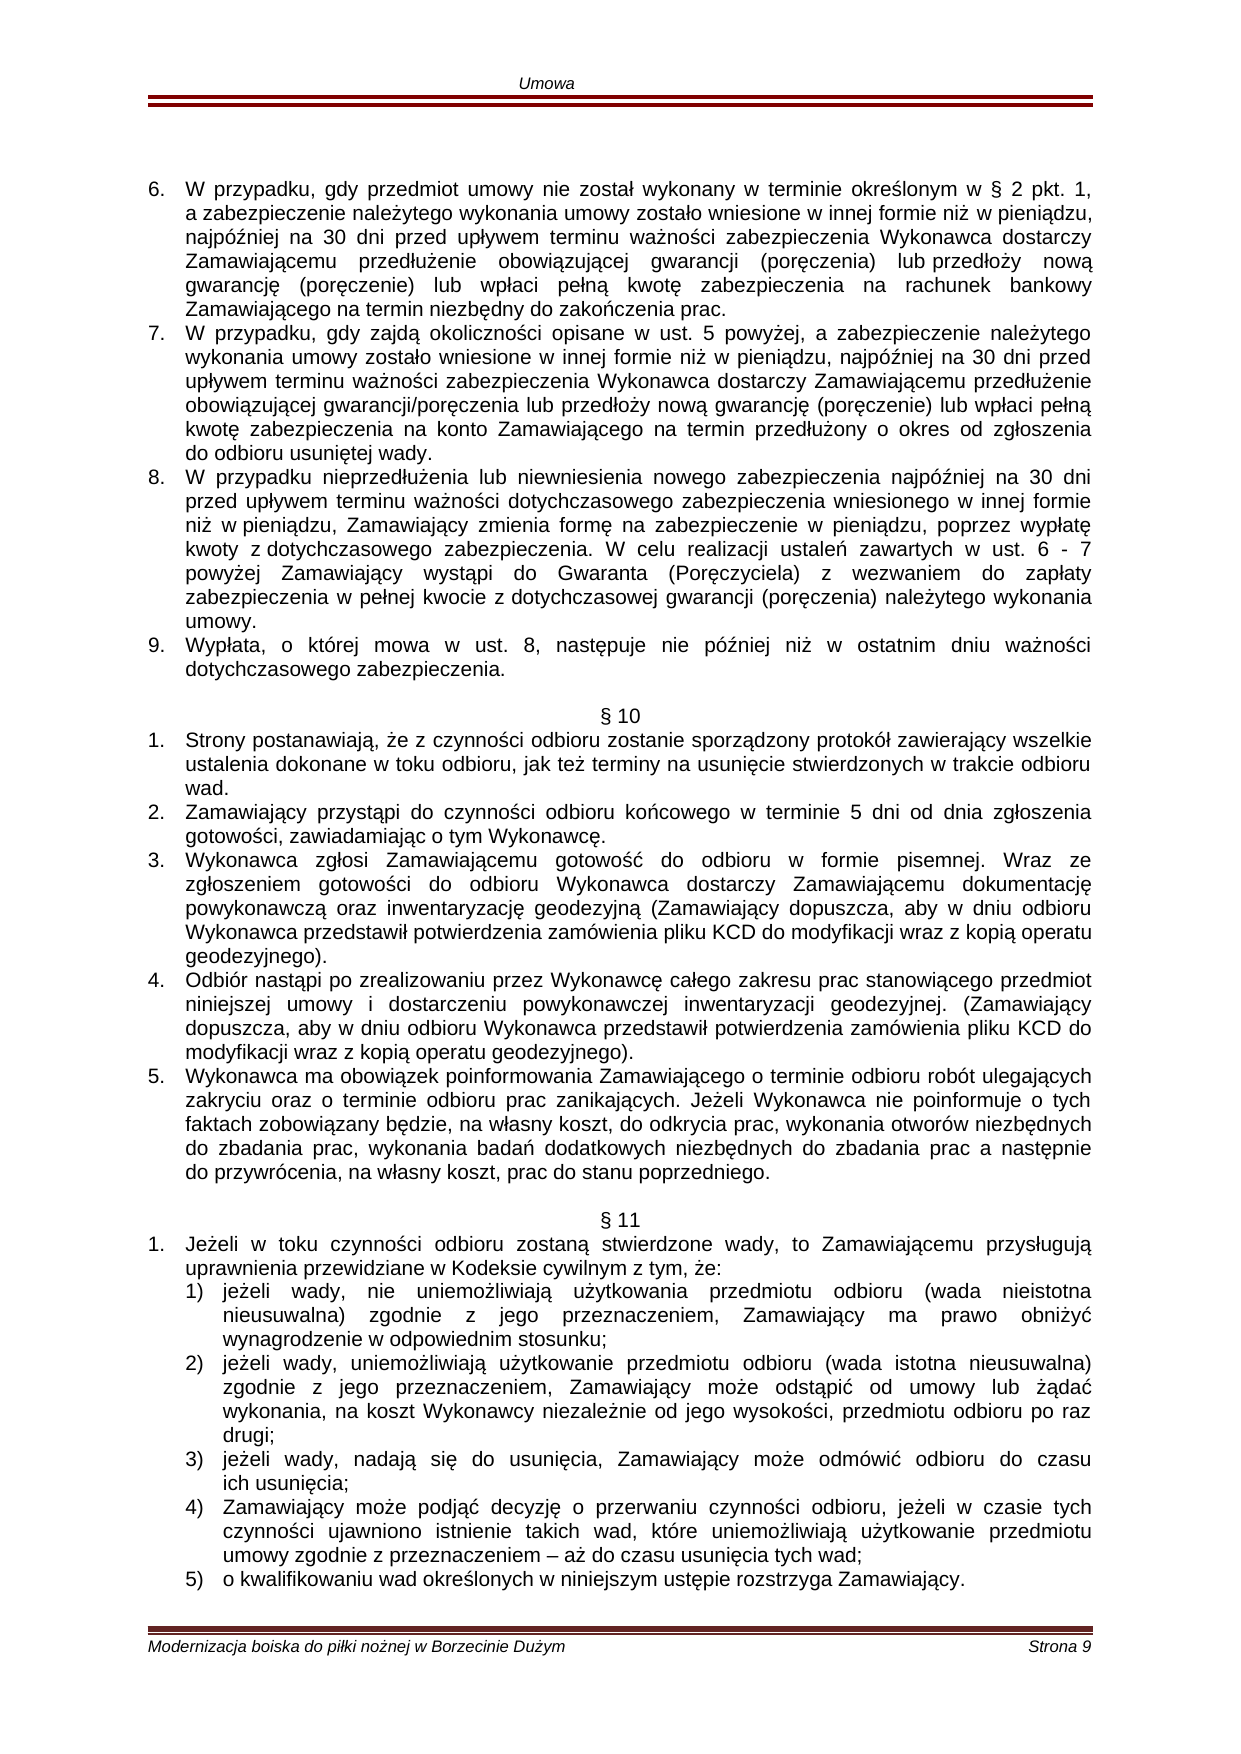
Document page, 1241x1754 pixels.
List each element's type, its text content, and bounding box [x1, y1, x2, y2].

text § 10 [148, 704, 1093, 728]
list Zamawiający może podjąć decyzję o przerwaniu czynności odbioru, jeżeli w czasie tych czynności ujawniono istnienie takich wad, które uniemożliwiają użytkowanie przedmiotu umowy zgodnie z przeznaczeniem – aż do czasu usunięcia tych wad; [185, 1495, 1093, 1567]
list W przypadku, gdy przedmiot umowy nie został wykonany w terminie określonym w § 2 pkt. 1, a zabezpieczenie należytego wykonania umowy zostało wniesione w innej formie niż w pieniądzu, najpóźniej na 30 dni przed upływem terminu ważności zabezpieczenia Wykonawca dostarczy Zamawiającemu przedłużenie obowiązującej gwarancji (poręczenia) lub przedłoży nową gwarancję (poręczenie) lub wpłaci pełną kwotę zabezpieczenia na rachunek bankowy Zamawiającego na termin niezbędny do zakończenia prac. [148, 177, 1093, 321]
list o kwalifikowaniu wad określonych w niniejszym ustępie rozstrzyga Zamawiający. [185, 1567, 1093, 1591]
list jeżeli wady, uniemożliwiają użytkowanie przedmiotu odbioru (wada istotna nieusuwalna) zgodnie z jego przeznaczeniem, Zamawiający może odstąpić od umowy lub żądać wykonania, na koszt Wykonawcy niezależnie od jego wysokości, przedmiotu odbioru po raz drugi; [185, 1351, 1093, 1447]
list jeżeli wady, nie uniemożliwiają użytkowania przedmiotu odbioru (wada nieistotna nieusuwalna) zgodnie z jego przeznaczeniem, Zamawiający ma prawo obniżyć wynagrodzenie w odpowiednim stosunku; [185, 1279, 1093, 1351]
list Strony postanawiają, że z czynności odbioru zostanie sporządzony protokół zawierający wszelkie ustalenia dokonane w toku odbioru, jak też terminy na usunięcie stwierdzonych w trakcie odbioru wad. [148, 728, 1093, 800]
list W przypadku nieprzedłużenia lub niewniesienia nowego zabezpieczenia najpóźniej na 30 dni przed upływem terminu ważności dotychczasowego zabezpieczenia wniesionego w innej formie niż w pieniądzu, Zamawiający zmienia formę na zabezpieczenie w pieniądzu, poprzez wypłatę kwoty z dotychczasowego zabezpieczenia. W celu realizacji ustaleń zawartych w ust. 6 - 7 powyżej Zamawiający wystąpi do Gwaranta (Poręczyciela) z wezwaniem do zapłaty zabezpieczenia w pełnej kwocie z dotychczasowej gwarancji (poręczenia) należytego wykonania umowy. [148, 465, 1093, 632]
list Wykonawca zgłosi Zamawiającemu gotowość do odbioru w formie pisemnej. Wraz ze zgłoszeniem gotowości do odbioru Wykonawca dostarczy Zamawiającemu dokumentację powykonawczą oraz inwentaryzację geodezyjną (Zamawiający dopuszcza, aby w dniu odbioru Wykonawca przedstawił potwierdzenia zamówienia pliku KCD do modyfikacji wraz z kopią operatu geodezyjnego). [148, 848, 1093, 968]
text § 11 [148, 1207, 1093, 1231]
list W przypadku, gdy zajdą okoliczności opisane w ust. 5 powyżej, a zabezpieczenie należytego wykonania umowy zostało wniesione w innej formie niż w pieniądzu, najpóźniej na 30 dni przed upływem terminu ważności zabezpieczenia Wykonawca dostarczy Zamawiającemu przedłużenie obowiązującej gwarancji/poręczenia lub przedłoży nową gwarancję (poręczenie) lub wpłaci pełną kwotę zabezpieczenia na konto Zamawiającego na termin przedłużony o okres od zgłoszenia do odbioru usuniętej wady. [148, 321, 1093, 465]
list jeżeli wady, nadają się do usunięcia, Zamawiający może odmówić odbioru do czasu ich usunięcia; [185, 1447, 1093, 1495]
list Jeżeli w toku czynności odbioru zostaną stwierdzone wady, to Zamawiającemu przysługują uprawnienia przewidziane w Kodeksie cywilnym z tym, że: [148, 1231, 1093, 1279]
list Odbiór nastąpi po zrealizowaniu przez Wykonawcę całego zakresu prac stanowiącego przedmiot niniejszej umowy i dostarczeniu powykonawczej inwentaryzacji geodezyjnej. (Zamawiający dopuszcza, aby w dniu odbioru Wykonawca przedstawił potwierdzenia zamówienia pliku KCD do modyfikacji wraz z kopią operatu geodezyjnego). [148, 968, 1093, 1064]
list Wykonawca ma obowiązek poinformowania Zamawiającego o terminie odbioru robót ulegających zakryciu oraz o terminie odbioru prac zanikających. Jeżeli Wykonawca nie poinformuje o tych faktach zobowiązany będzie, na własny koszt, do odkrycia prac, wykonania otworów niezbędnych do zbadania prac, wykonania badań dodatkowych niezbędnych do zbadania prac a następnie do przywrócenia, na własny koszt, prac do stanu poprzedniego. [148, 1064, 1093, 1183]
list Wypłata, o której mowa w ust. 8, następuje nie później niż w ostatnim dniu ważności dotychczasowego zabezpieczenia. [148, 632, 1093, 680]
list Zamawiający przystąpi do czynności odbioru końcowego w terminie 5 dni od dnia zgłoszenia gotowości, zawiadamiając o tym Wykonawcę. [148, 800, 1093, 848]
